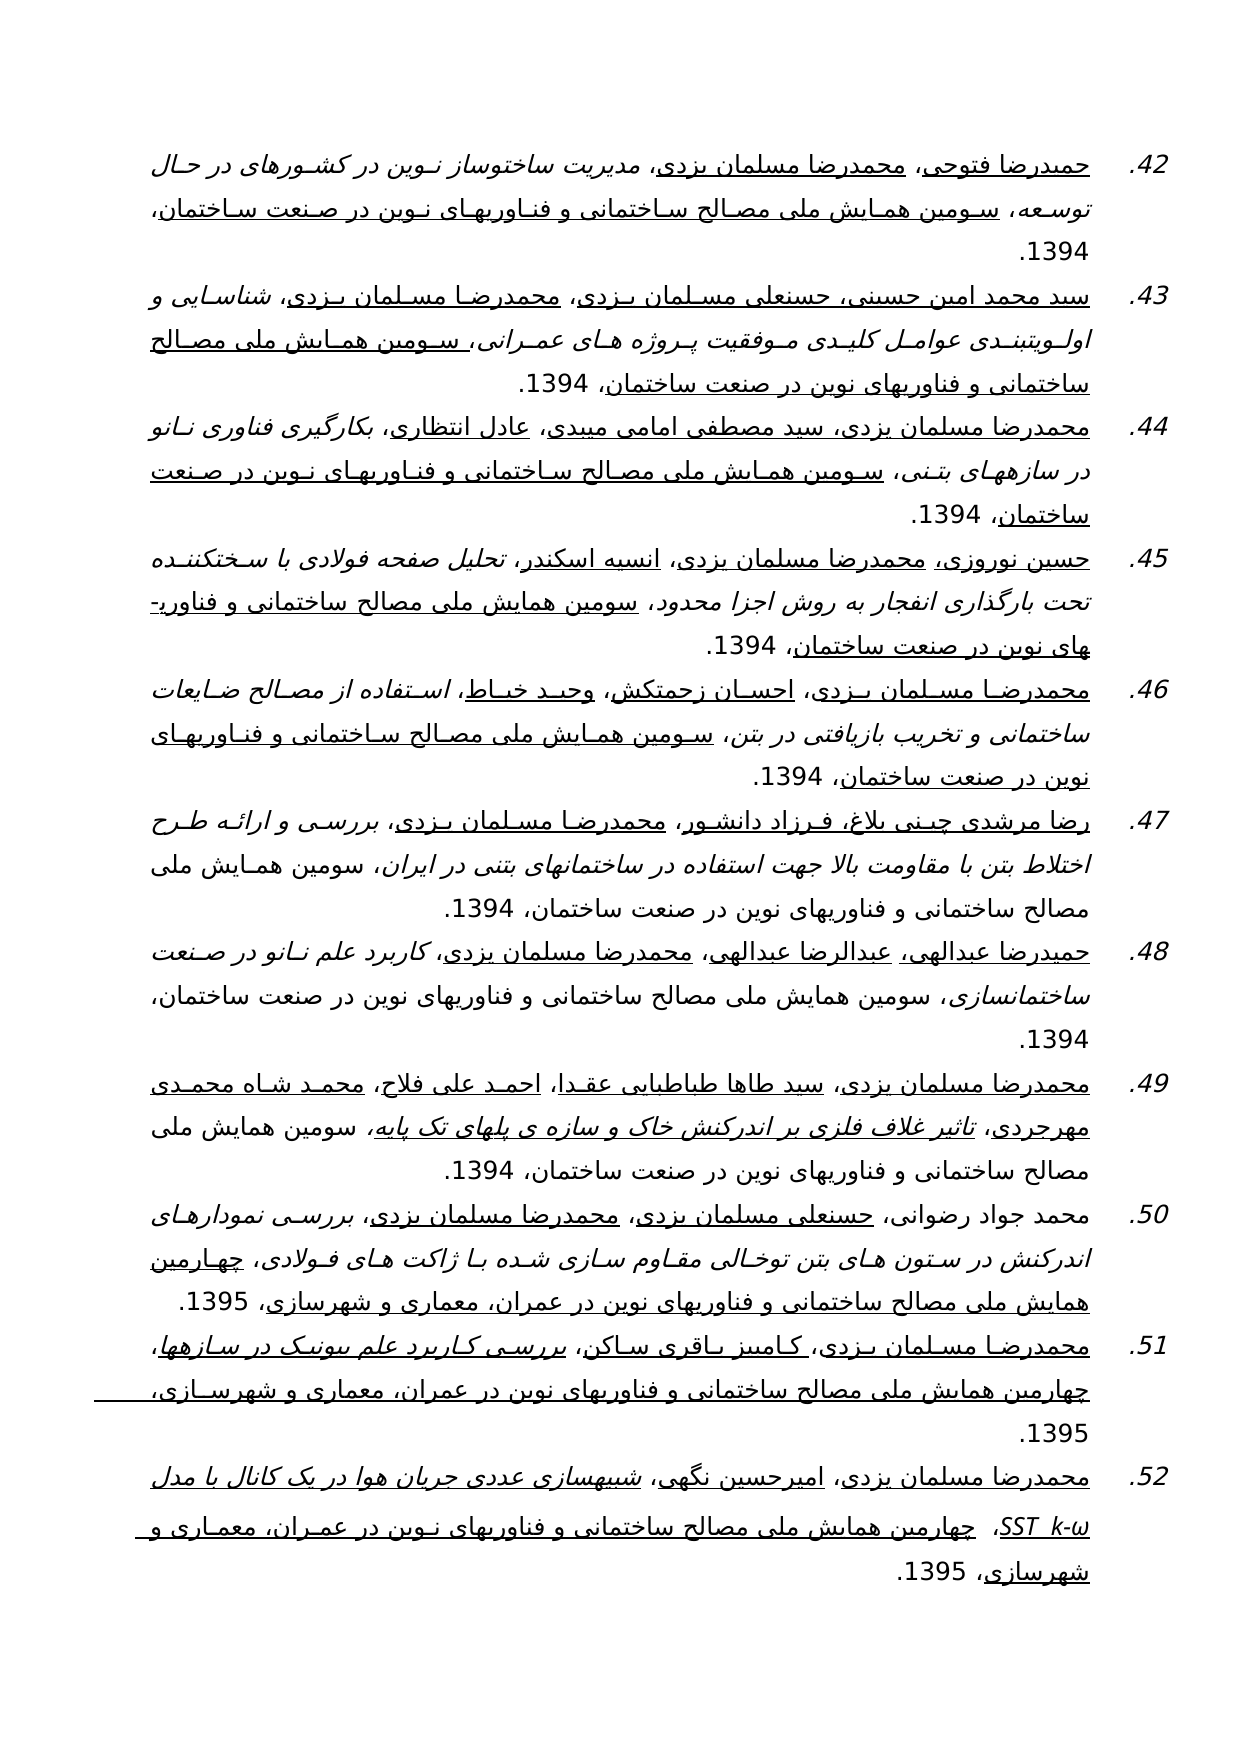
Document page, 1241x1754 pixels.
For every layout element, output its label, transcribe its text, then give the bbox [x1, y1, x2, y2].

list محمدرضا مسلمان یزدی، کامبیز باقری ساکن، بررسی کاربرد علم بیونیک در سازهها، چهارمین همایش ملی مصالح ساختمانی و فناوریهای نوین در عمران، معماری و شهرسازی، 1395. [150, 1331, 1127, 1448]
list محمدرضا مسلمان یزدی، سید مصطفی امامی میبدی، عادل انتظاری، بکارگیری فناوری نانو در سازههای بتنی، سومین همایش ملی مصالح ساختمانی و فناوریهای نوین در صنعت ساختمان، 1394. [150, 412, 1127, 529]
list حسین نوروزی، محمدرضا مسلمان یزدی، انسیه اسکندر، تحلیل صفحه فولادی با سختکننده تحت بارگذاری انفجار به روش اجزا محدود، سومین همایش ملی مصالح ساختمانی و فناوریهای نوین در صنعت ساختمان، 1394. [150, 544, 1127, 660]
list محمدرضا مسلمان یزدی، سید طاها طباطبایی عقدا، احمد علی فلاح، محمد شاه محمدی مهرجردی، تاثیر غلاف فلزی بر اندرکنش خاک و سازه ی پلهای تک پایه، سومین همایش ملی مصالح ساختمانی و فناوریهای نوین در صنعت ساختمان، 1394. [150, 1069, 1127, 1185]
list سید محمد امین حسینی، حسنعلی مسلمان یزدی، محمدرضا مسلمان یزدی، شناسایی و اولویتبندی عوامل کلیدی موفقیت پروژه های عمرانی، سومین همایش ملی مصالح ساختمانی و فناوریهای نوین در صنعت ساختمان، 1394. [150, 281, 1127, 398]
list حمیدرضا فتوحی، محمدرضا مسلمان یزدی، مدیریت ساختوساز نوین در کشورهای در حال توسعه، سومین همایش ملی مصالح ساختمانی و فناوریهای نوین در صنعت ساختمان، 1394. [150, 150, 1127, 267]
list محمدرضا مسلمان یزدی، امیرحسین نگهی، شبیهسازی عددی جریان هوا در یک کانال با مدل SST k-ω، چهارمین همایش ملی مصالح ساختمانی و فناوریهای نوین در عمران، معماری و شهرسازی، 1395. [150, 1462, 1127, 1586]
list حمیدرضا عبدالهی، عبدالرضا عبدالهی، محمدرضا مسلمان یزدی، کاربرد علم نانو در صنعت ساختمانسازی، سومین همایش ملی مصالح ساختمانی و فناوریهای نوین در صنعت ساختمان، 1394. [150, 937, 1127, 1054]
list محمد جواد رضوانی، حسنعلی مسلمان یزدی، محمدرضا مسلمان یزدی، بررسی نمودارهای اندرکنش در ستون های بتن توخالی مقاوم سازی شده با ژاکت های فولادی، چهارمین همایش ملی مصالح ساختمانی و فناوریهای نوین در عمران، معماری و شهرسازی، 1395. [150, 1200, 1127, 1317]
list رضا مرشدی چینی بلاغ، فرزاد دانشور، محمدرضا مسلمان یزدی، بررسی و ارائه طرح اختلاط بتن با مقاومت بالا جهت استفاده در ساختمانهای بتنی در ایران، سومین همایش ملی مصالح ساختمانی و فناوریهای نوین در صنعت ساختمان، 1394. [150, 806, 1127, 923]
list محمدرضا مسلمان یزدی، احسان زحمتکش، وحید خیاط، استفاده از مصالح ضایعات ساختمانی و تخریب بازیافتی در بتن، سومین همایش ملی مصالح ساختمانی و فناوریهای نوین در صنعت ساختمان، 1394. [150, 675, 1127, 792]
